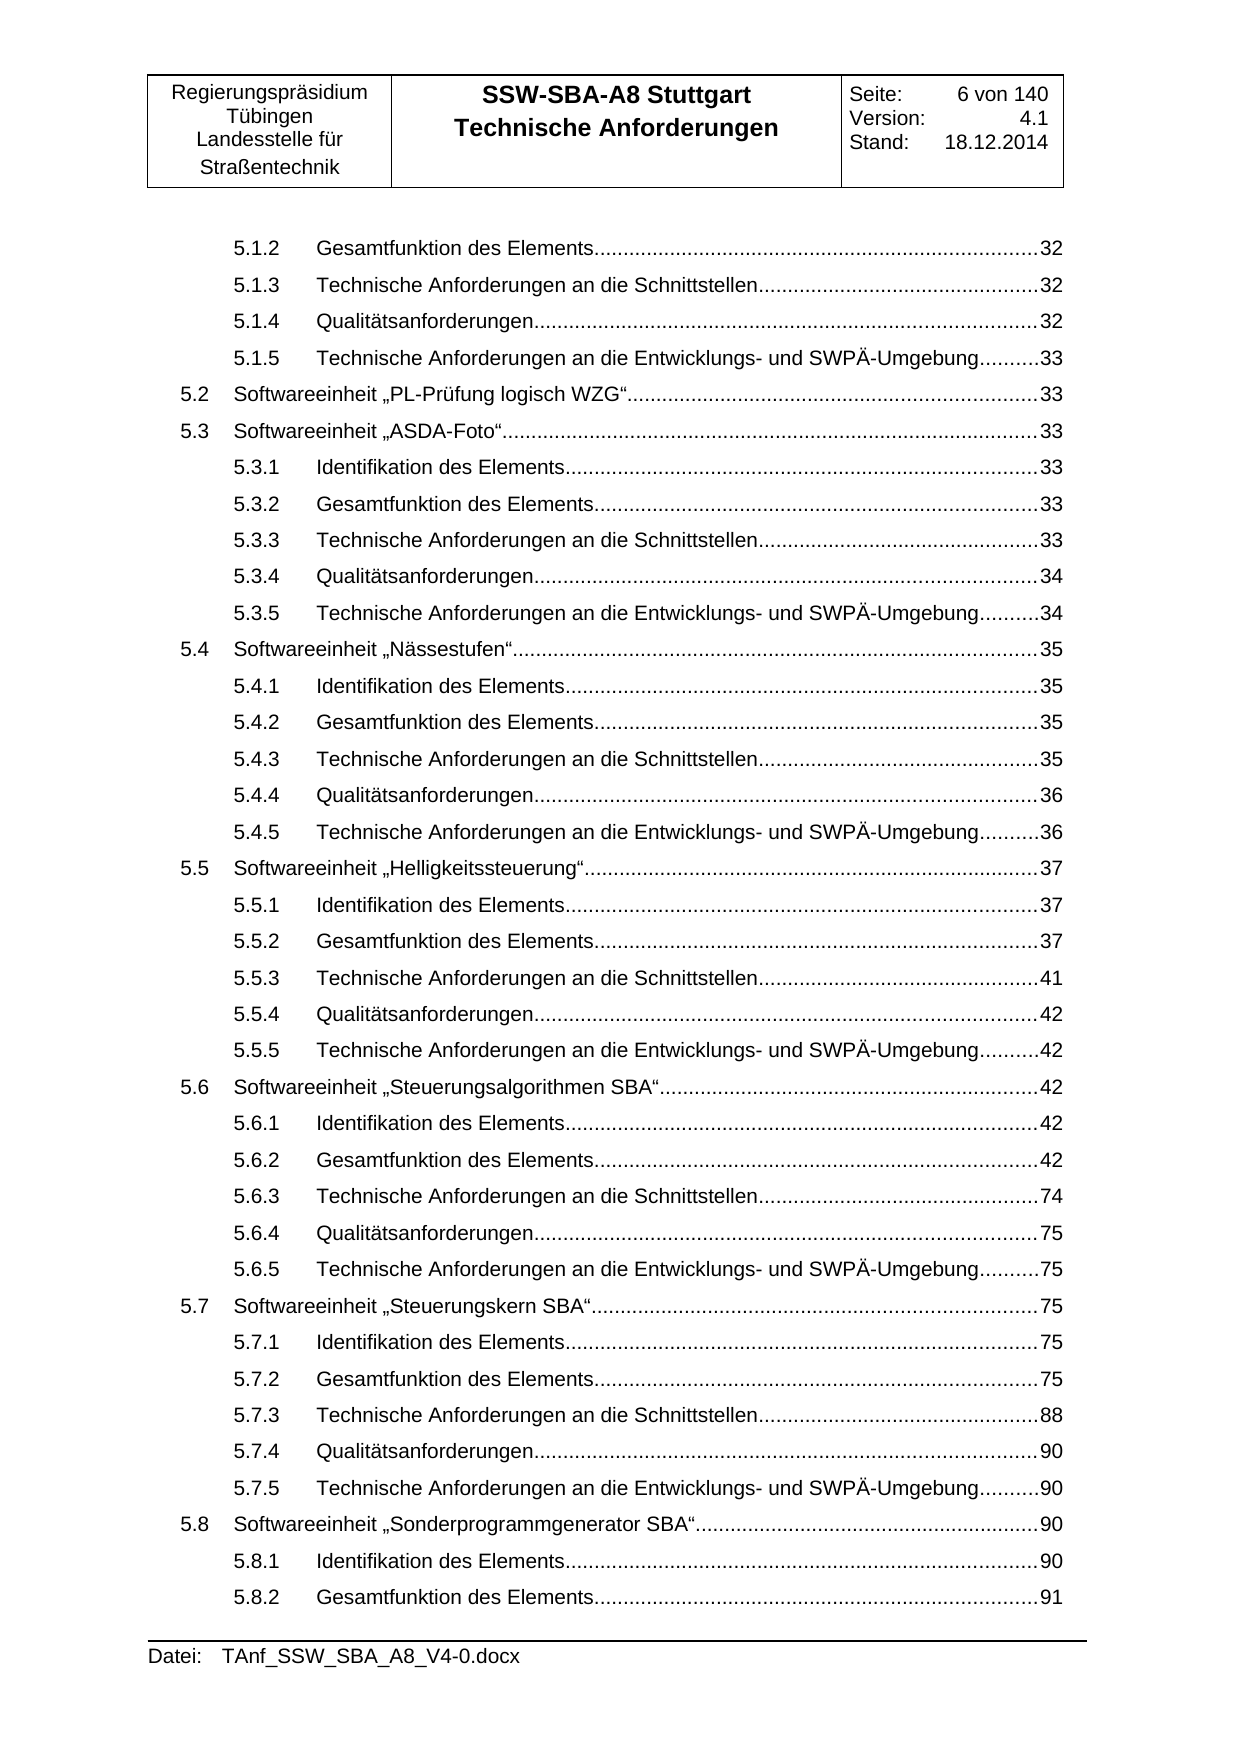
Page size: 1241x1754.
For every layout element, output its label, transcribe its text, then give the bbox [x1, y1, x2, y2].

text 5.6.1 Identifikation des Elements 42 [233, 1111, 1034, 1135]
text 5.5.5 Technische Anforderungen an die Entwicklungs- und SWPÄ-Umgebung 42 [233, 1038, 1034, 1062]
text 5.6.2 Gesamtfunktion des Elements 42 [233, 1148, 1034, 1172]
text 5.3.4 Qualitätsanforderungen 34 [233, 564, 1034, 588]
text 5.4 Softwareeinheit „Nässestufen“ 35 [180, 637, 1034, 661]
text 5.6.3 Technische Anforderungen an die Schnittstellen 74 [233, 1184, 1034, 1208]
text 5.3.2 Gesamtfunktion des Elements 33 [233, 491, 1034, 515]
text 5.2 Softwareeinheit „PL-Prüfung logisch WZG“ 33 [180, 382, 1034, 406]
text 5.8.1 Identifikation des Elements 90 [233, 1549, 1034, 1573]
text 5.7.1 Identifikation des Elements 75 [233, 1330, 1034, 1354]
text 5.4.2 Gesamtfunktion des Elements 35 [233, 710, 1034, 734]
text 5.8.2 Gesamtfunktion des Elements 91 [233, 1585, 1034, 1609]
text 5.5.3 Technische Anforderungen an die Schnittstellen 41 [233, 965, 1034, 989]
text 5.3.1 Identifikation des Elements 33 [233, 455, 1034, 479]
text 5.8 Softwareeinheit „Sonderprogrammgenerator SBA“ 90 [180, 1512, 1034, 1536]
text 5.1.2 Gesamtfunktion des Elements 32 [233, 236, 1034, 260]
text 5.1.4 Qualitätsanforderungen 32 [233, 309, 1034, 333]
text 5.4.4 Qualitätsanforderungen 36 [233, 783, 1034, 807]
text 5.7.3 Technische Anforderungen an die Schnittstellen 88 [233, 1403, 1034, 1427]
text 5.4.5 Technische Anforderungen an die Entwicklungs- und SWPÄ-Umgebung 36 [233, 819, 1034, 843]
text 5.5.2 Gesamtfunktion des Elements 37 [233, 929, 1034, 953]
text 5.6 Softwareeinheit „Steuerungsalgorithmen SBA“ 42 [180, 1075, 1034, 1099]
text 5.7.5 Technische Anforderungen an die Entwicklungs- und SWPÄ-Umgebung 90 [233, 1476, 1034, 1500]
text 5.3.5 Technische Anforderungen an die Entwicklungs- und SWPÄ-Umgebung 34 [233, 601, 1034, 625]
text 5.7 Softwareeinheit „Steuerungskern SBA“ 75 [180, 1293, 1034, 1317]
text 5.1.5 Technische Anforderungen an die Entwicklungs- und SWPÄ-Umgebung 33 [233, 346, 1034, 369]
text 5.3 Softwareeinheit „ASDA-Foto“ 33 [180, 418, 1034, 442]
text 5.4.3 Technische Anforderungen an die Schnittstellen 35 [233, 747, 1034, 771]
text 5.7.4 Qualitätsanforderungen 90 [233, 1439, 1034, 1463]
text 5.3.3 Technische Anforderungen an die Schnittstellen 33 [233, 528, 1034, 552]
text 5.7.2 Gesamtfunktion des Elements 75 [233, 1366, 1034, 1390]
text 5.5 Softwareeinheit „Helligkeitssteuerung“ 37 [180, 856, 1034, 880]
text 5.6.5 Technische Anforderungen an die Entwicklungs- und SWPÄ-Umgebung 75 [233, 1257, 1034, 1281]
text 5.6.4 Qualitätsanforderungen 75 [233, 1221, 1034, 1244]
text 5.5.4 Qualitätsanforderungen 42 [233, 1002, 1034, 1026]
text 5.4.1 Identifikation des Elements 35 [233, 674, 1034, 698]
text 5.1.3 Technische Anforderungen an die Schnittstellen 32 [233, 273, 1034, 297]
text 5.5.1 Identifikation des Elements 37 [233, 892, 1034, 916]
